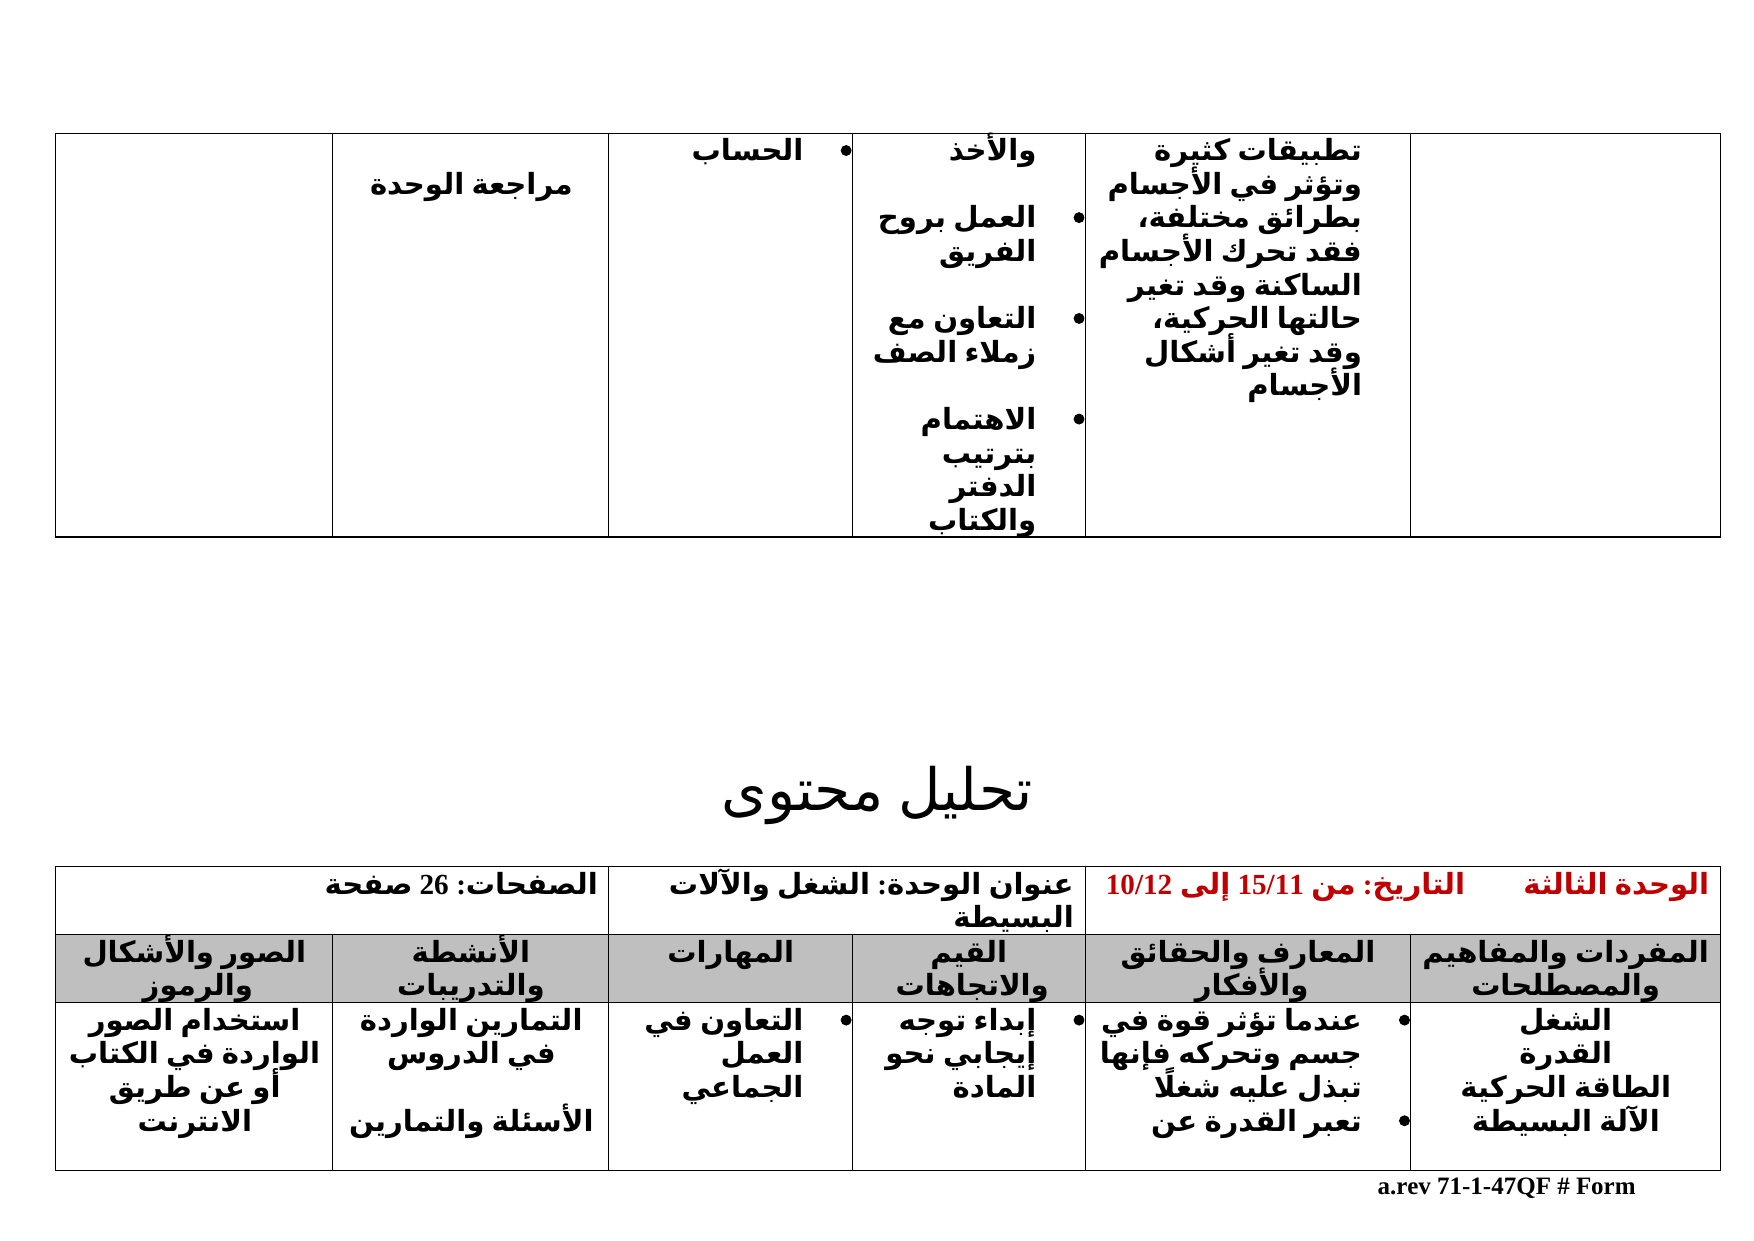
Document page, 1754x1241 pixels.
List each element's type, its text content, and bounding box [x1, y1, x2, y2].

table_header الوحدة الثالثة التاريخ: من 15/11 إلى 10/12 [1086, 867, 1720, 934]
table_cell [56, 1003, 332, 1170]
table_cell المفردات والمفاهيم والمصطلحات [1411, 935, 1720, 1002]
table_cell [853, 1003, 1085, 1170]
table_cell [333, 1003, 608, 1170]
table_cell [1411, 1003, 1720, 1170]
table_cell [1086, 1003, 1410, 1170]
table_cell الصور والأشكال والرموز [56, 935, 332, 1002]
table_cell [609, 134, 852, 536]
text تحليل محتوى [118, 756, 1636, 823]
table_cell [609, 1003, 852, 1170]
table_cell المعارف والحقائق والأفكار [1086, 935, 1410, 1002]
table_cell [1086, 134, 1410, 536]
table_header عنوان الوحدة: الشغل والآلات البسيطة [609, 867, 1085, 934]
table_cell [1411, 134, 1720, 536]
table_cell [56, 134, 332, 536]
table_cell الأنشطة والتدريبات [333, 935, 608, 1002]
table_header الصفحات: 26 صفحة [56, 867, 608, 934]
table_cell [853, 134, 1085, 536]
table_cell المهارات [609, 935, 852, 1002]
table_cell القيم والاتجاهات [853, 935, 1085, 1002]
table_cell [333, 134, 608, 536]
